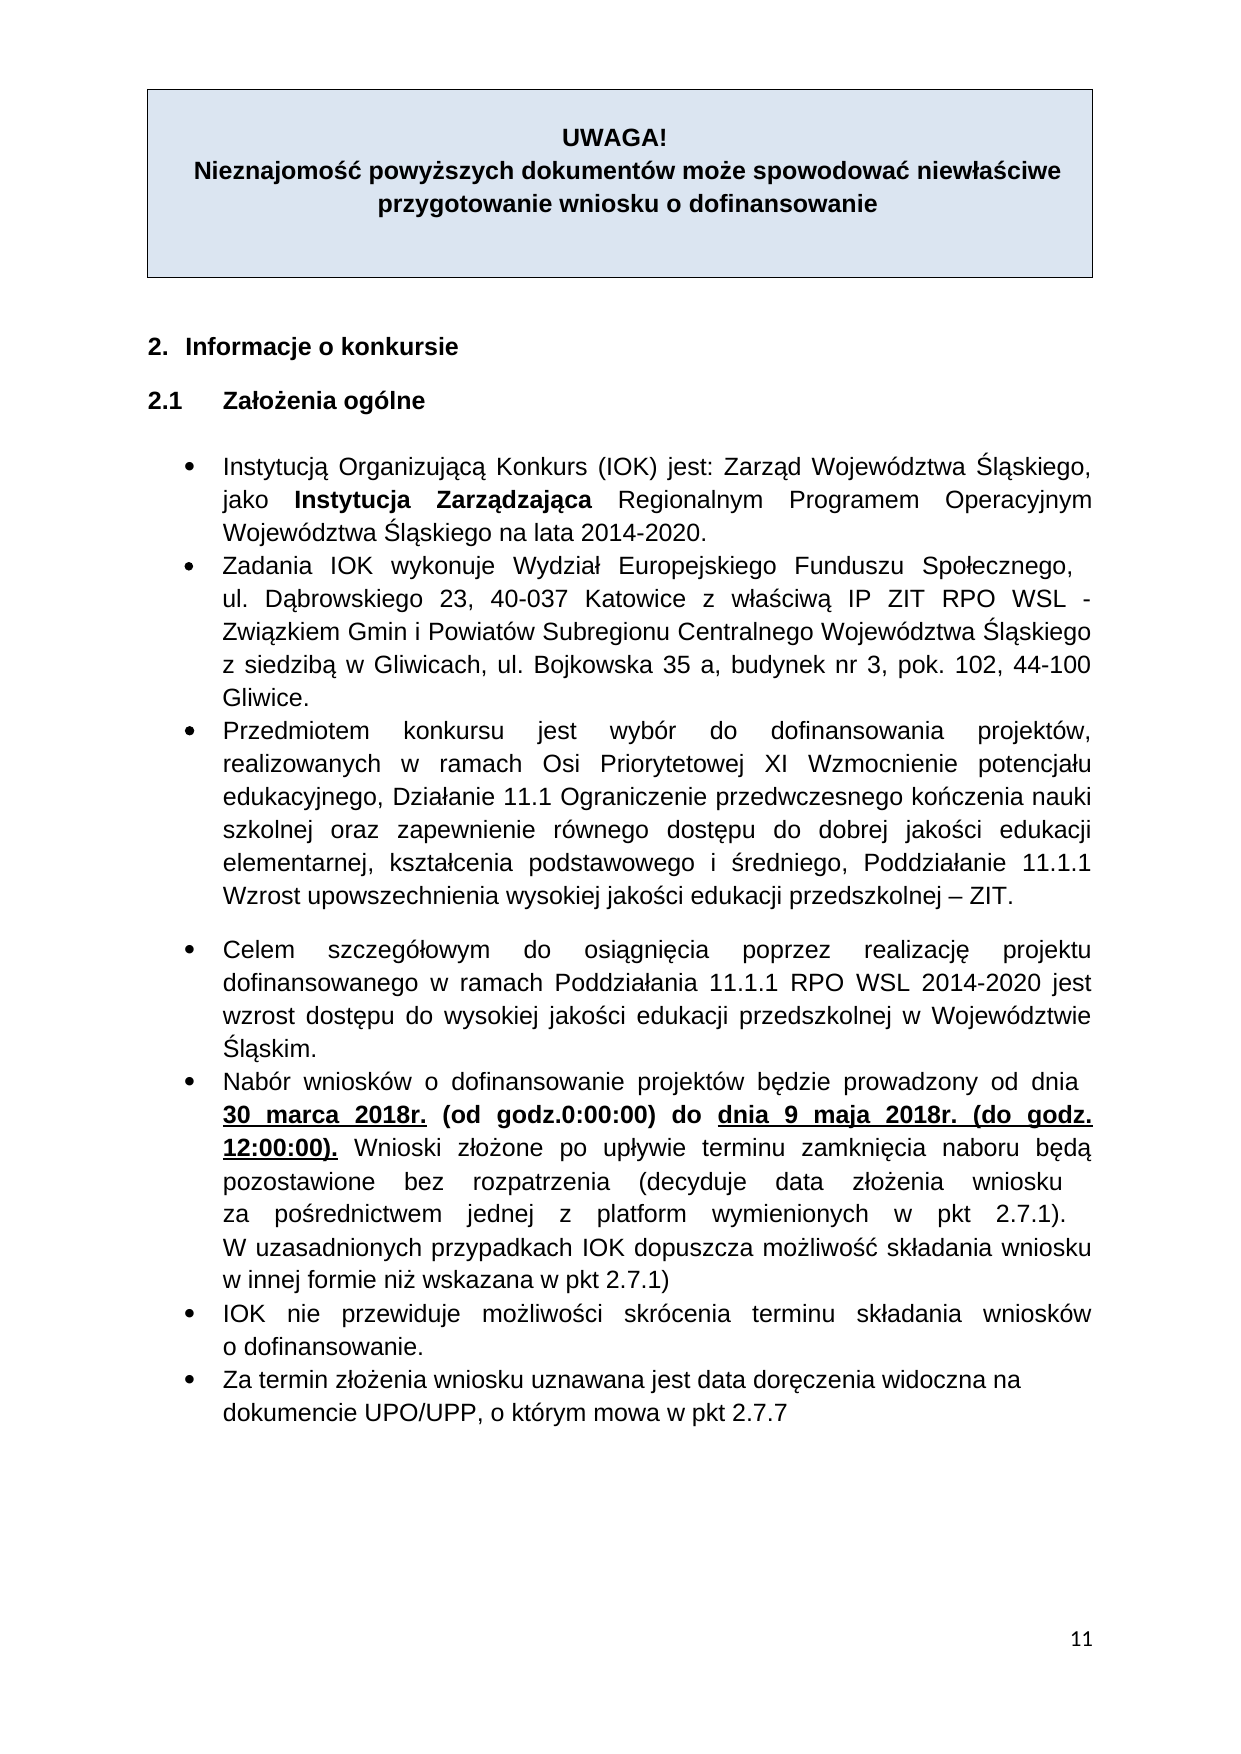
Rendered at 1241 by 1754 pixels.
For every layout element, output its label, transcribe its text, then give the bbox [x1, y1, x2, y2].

list IOK nie przewiduje możliwości skrócenia terminu składania wniosków o dofinansowanie. [185, 1298, 1093, 1360]
subtitle Założenia ogólne [148, 386, 1093, 414]
list Instytucją Organizującą Konkurs (IOK) jest: Zarząd Województwa Śląskiego, jako Instytucja Zarządzająca Regionalnym Programem Operacyjnym Województwa Śląskiego na lata 2014-2020. [185, 452, 1093, 547]
list Zadania IOK wykonuje Wydział Europejskiego Funduszu Społecznego, ul. Dąbrowskiego 23, 40-037 Katowice z właściwą IP ZIT RPO WSL - Związkiem Gmin i Powiatów Subregionu Centralnego Województwa Śląskiego z siedzibą w Gliwicach, ul. Bojkowska 35 a, budynek nr 3, pok. 102, 44-100 Gliwice. [185, 551, 1093, 712]
list Nabór wniosków o dofinansowanie projektów będzie prowadzony od dnia 30 marca 2018r. (od godz.0:00:00) do dnia 9 maja 2018r. (do godz. 12:00:00). Wnioski złożone po upływie terminu zamknięcia naboru będą pozostawione bez rozpatrzenia (decyduje data złożenia wniosku za pośrednictwem jednej z platform wymienionych w pkt 2.7.1). W uzasadnionych przypadkach IOK dopuszcza możliwość składania wniosku w innej formie niż wskazana w pkt 2.7.1) [185, 1067, 1093, 1294]
list Celem szczegółowym do osiągnięcia poprzez realizację projektu dofinansowanego w ramach Poddziałania 11.1.1 RPO WSL 2014-2020 jest wzrost dostępu do wysokiej jakości edukacji przedszkolnej w Województwie Śląskim. [185, 935, 1093, 1063]
list Za termin złożenia wniosku uznawana jest data doręczenia widoczna na dokumencie UPO/UPP, o którym mowa w pkt 2.7.7 [185, 1365, 1093, 1427]
subtitle Informacje o konkursie [148, 332, 1093, 361]
list Przedmiotem konkursu jest wybór do dofinansowania projektów, realizowanych w ramach Osi Priorytetowej XI Wzmocnienie potencjału edukacyjnego, Działanie 11.1 Ograniczenie przedwczesnego kończenia nauki szkolnej oraz zapewnienie równego dostępu do dobrej jakości edukacji elementarnej, kształcenia podstawowego i średniego, Poddziałanie 11.1.1 Wzrost upowszechnienia wysokiej jakości edukacji przedszkolnej – ZIT. [185, 716, 1093, 910]
table_header UWAGA! Nieznajomość powyższych dokumentów może spowodować niewłaściwe przygotowanie wniosku o dofinansowanie [148, 90, 1092, 277]
